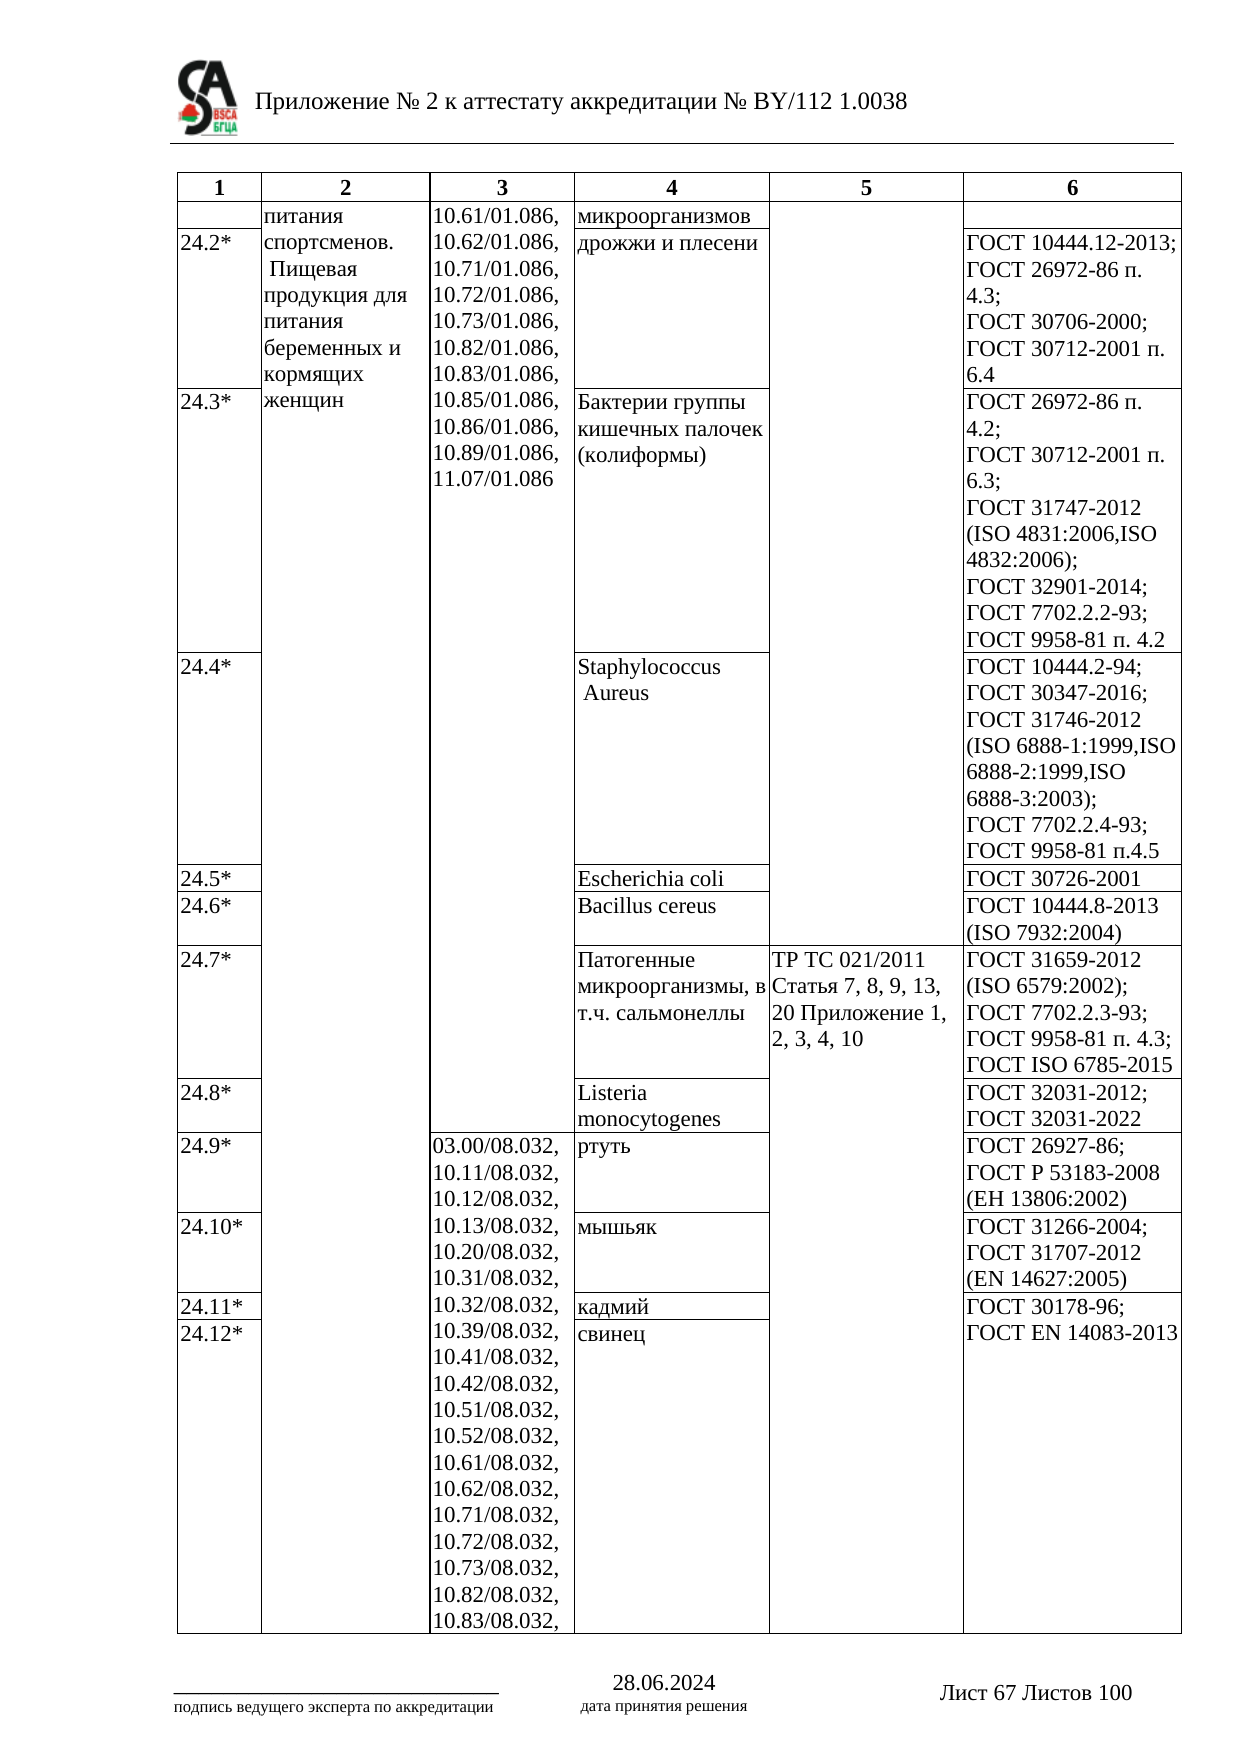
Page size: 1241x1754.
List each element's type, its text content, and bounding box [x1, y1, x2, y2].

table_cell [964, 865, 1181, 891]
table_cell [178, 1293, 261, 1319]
table_header 2 [262, 173, 429, 201]
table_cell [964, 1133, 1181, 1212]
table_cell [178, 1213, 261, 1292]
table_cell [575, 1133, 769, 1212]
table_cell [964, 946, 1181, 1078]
picture [177, 59, 239, 136]
table_header 1 [178, 173, 261, 201]
table_header 3 [431, 173, 574, 201]
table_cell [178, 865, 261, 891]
table_header 5 [770, 173, 963, 201]
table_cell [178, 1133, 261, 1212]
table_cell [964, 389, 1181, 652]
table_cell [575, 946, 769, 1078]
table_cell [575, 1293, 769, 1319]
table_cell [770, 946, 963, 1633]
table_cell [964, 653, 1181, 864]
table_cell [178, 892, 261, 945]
table_header 4 [575, 173, 769, 201]
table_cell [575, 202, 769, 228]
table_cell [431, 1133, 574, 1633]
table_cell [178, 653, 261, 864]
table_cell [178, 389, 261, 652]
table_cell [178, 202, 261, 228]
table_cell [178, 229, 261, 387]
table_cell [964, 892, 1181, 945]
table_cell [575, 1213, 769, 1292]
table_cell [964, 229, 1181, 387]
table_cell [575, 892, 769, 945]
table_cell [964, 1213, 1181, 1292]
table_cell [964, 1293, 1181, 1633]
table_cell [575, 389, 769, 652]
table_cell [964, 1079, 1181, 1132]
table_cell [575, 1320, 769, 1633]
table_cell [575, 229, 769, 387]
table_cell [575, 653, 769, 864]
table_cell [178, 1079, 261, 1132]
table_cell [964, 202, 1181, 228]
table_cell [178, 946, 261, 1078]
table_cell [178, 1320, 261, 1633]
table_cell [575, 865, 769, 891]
table_header 6 [964, 173, 1181, 201]
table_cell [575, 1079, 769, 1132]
